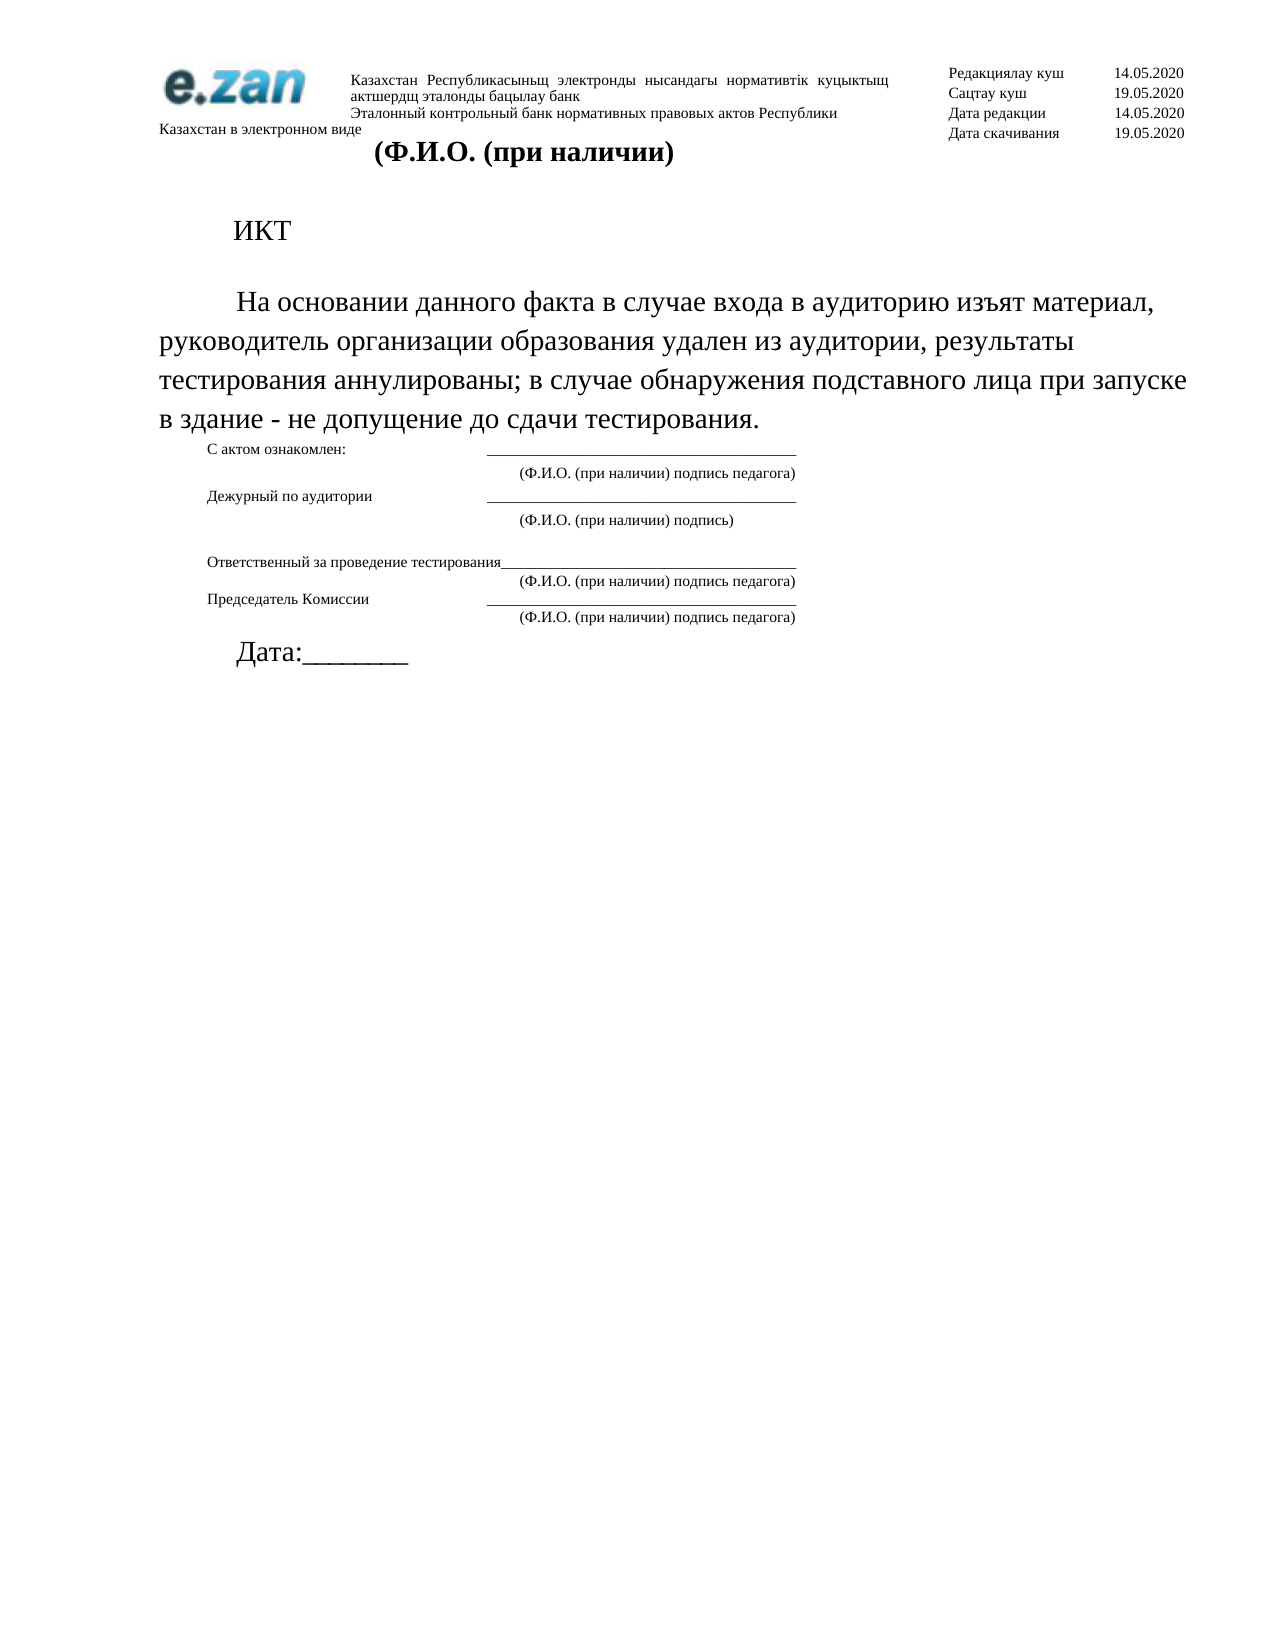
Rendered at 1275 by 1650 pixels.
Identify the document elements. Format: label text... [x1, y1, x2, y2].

text (Ф.И.О. (при наличии) подпись педагога) [519, 573, 1191, 589]
text Дежурный по аудитории [207, 483, 1191, 507]
picture [161, 62, 308, 72]
text Казахстан Республикасыньщ электронды нысандагы нормативтiк куцыктыщ актшердщ эталонды бацылау банк [159, 72, 1191, 105]
text (Ф.И.О. (при наличии) подпись педагога) [519, 459, 1191, 483]
text Эталонный контрольный банк нормативных правовых актов Республики Казахстан в электронном виде [159, 105, 1081, 138]
text (Ф.И.О. (при наличии) подпись) [519, 507, 1191, 530]
text (Ф.И.О. (при наличии) подпись педагога) [519, 610, 1191, 626]
text Ответственный за проведение тестирования [207, 555, 1191, 571]
text Дата: [236, 638, 1191, 667]
text (Ф.И.О. (при наличии) [159, 138, 1185, 167]
text На основании данного факта в случае входа в аудиторию изъят материал, руководитель организации образования удален из аудитории, результаты тестирования аннулированы; в случае обнаружения подставного лица при запуске в здание - не допущение до сдачи тестирования. [159, 201, 1191, 436]
text С актом ознакомлен: [207, 436, 1191, 459]
text Председатель Комиссии [207, 592, 1191, 607]
